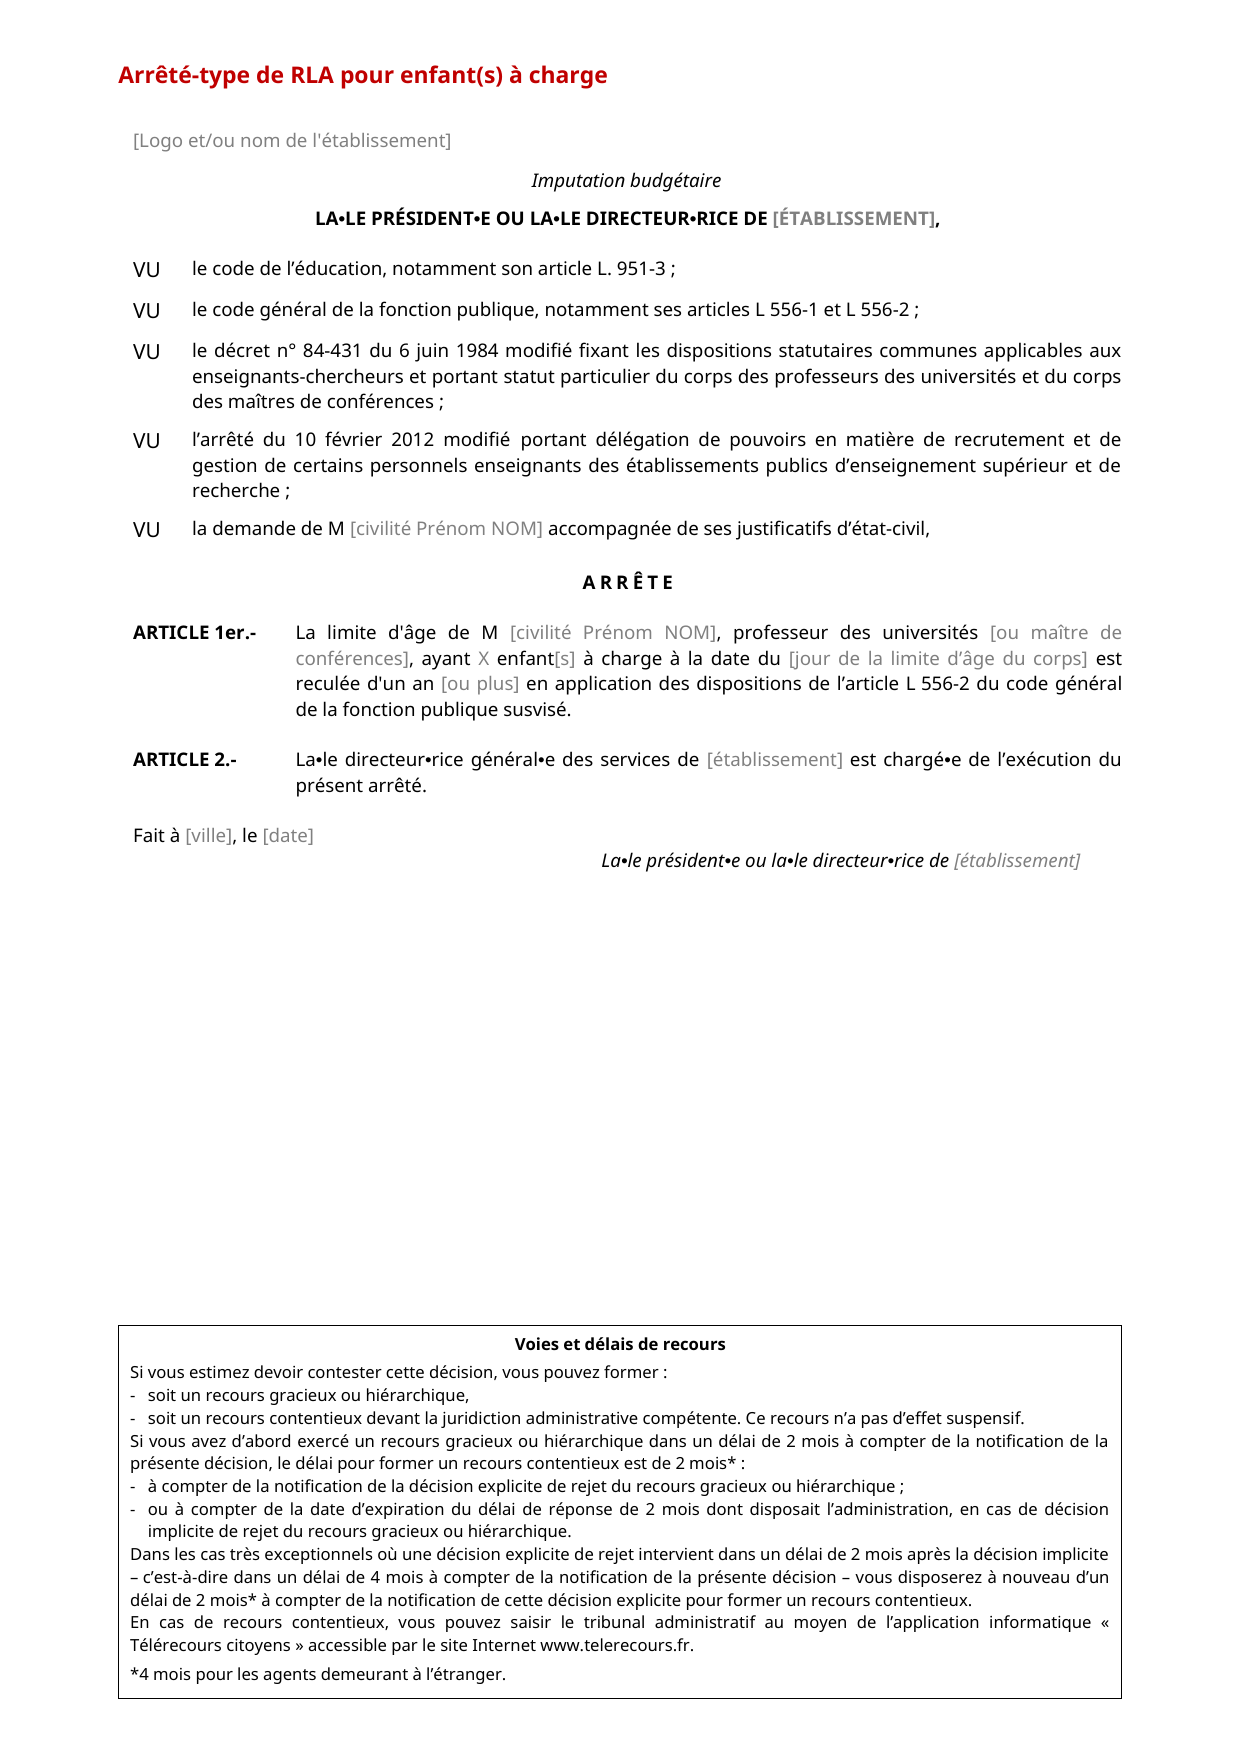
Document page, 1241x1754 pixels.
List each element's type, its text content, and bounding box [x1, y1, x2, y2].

table_cell ARTICLE 1er.- [126, 620, 288, 747]
table_cell VU [126, 516, 184, 544]
table_cell La•le directeur•rice général•e des services de [établissement] est chargé•e de l’exécution du présent arrêté. [288, 747, 1129, 823]
table_cell La•le président•e ou la•le directeur•rice de [établissement] [554, 823, 1129, 873]
table_cell ARTICLE 2.- [126, 747, 288, 823]
table_cell Fait à [ville], le [date] [126, 823, 554, 873]
table_cell la demande de M [civilité Prénom NOM] accompagnée de ses justificatifs d’état-civil, [185, 516, 1129, 544]
table_cell le code de l’éducation, notamment son article L. 951-3 ; [185, 256, 1129, 296]
table_cell VU [126, 426, 184, 516]
table_cell l’arrêté du 10 février 2012 modifié portant délégation de pouvoirs en matière de recrutement et de gestion de certains personnels enseignants des établissements publics d’enseignement supérieur et de recherche ; [185, 426, 1129, 516]
table_cell Imputation budgétaire LA•LE PRÉSIDENT•E OU LA•LE DIRECTEUR•RICE DE [ÉTABLISSEMENT], [126, 167, 1129, 256]
table_cell La limite d'âge de M [civilité Prénom NOM], professeur des universités [ou maître de conférences], ayant X enfant[s] à charge à la date du [jour de la limite d’âge du corps] est reculée d'un an [ou plus] en application des dispositions de l’article L 556-2 du code général de la fonction publique susvisé. [288, 620, 1129, 747]
text Arrêté-type de RLA pour enfant(s) à charge [118, 59, 1122, 90]
table_header [Logo et/ou nom de l'établissement] [126, 128, 1129, 167]
table_cell le décret n° 84-431 du 6 juin 1984 modifié fixant les dispositions statutaires communes applicables aux enseignants-chercheurs et portant statut particulier du corps des professeurs des universités et du corps des maîtres de conférences ; [185, 338, 1129, 426]
table_cell VU [126, 338, 184, 426]
table_cell VU [126, 256, 184, 296]
table_cell VU [126, 296, 184, 337]
table_cell ARRÊTE [126, 544, 1129, 619]
table_cell le code général de la fonction publique, notamment ses articles L 556-1 et L 556-2 ; [185, 296, 1129, 337]
